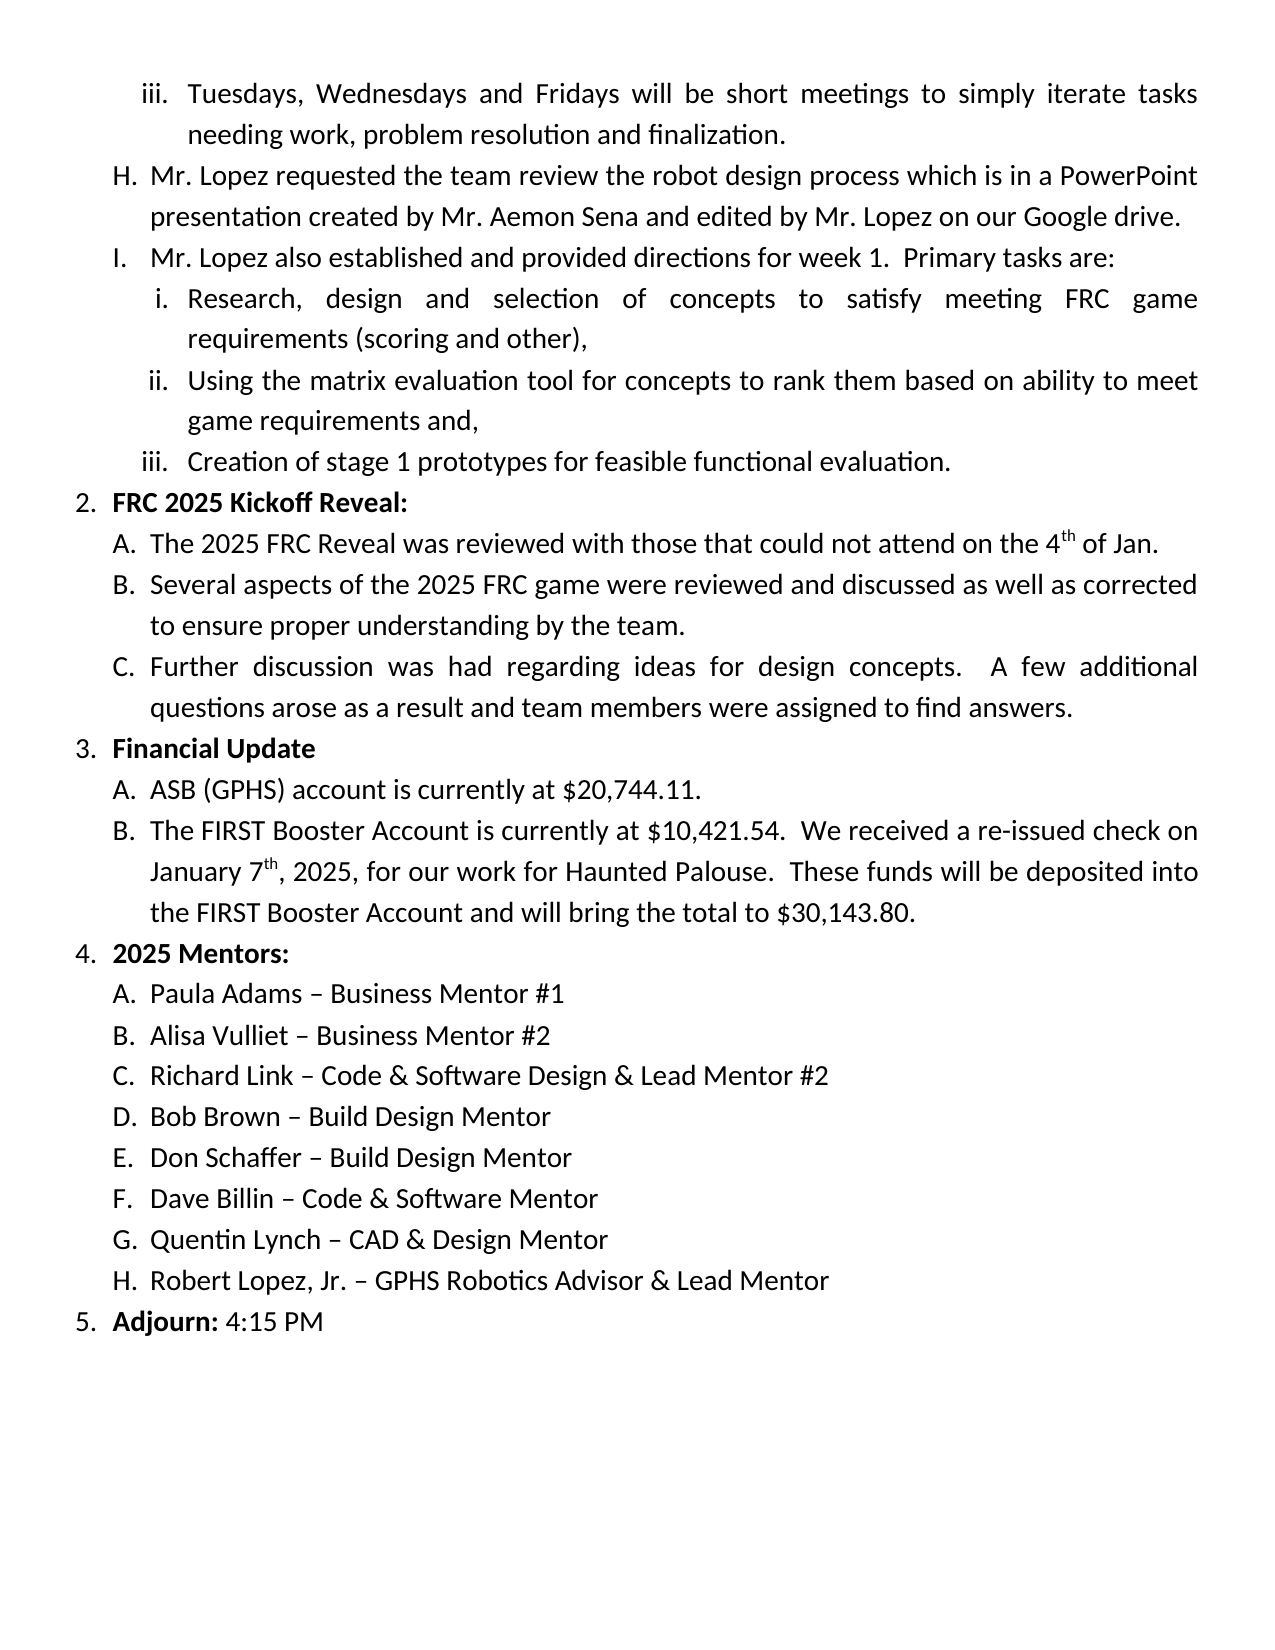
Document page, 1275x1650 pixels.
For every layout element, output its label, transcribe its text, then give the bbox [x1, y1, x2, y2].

list ASB (GPHS) account is currently at $20,744.11. [112, 771, 1200, 807]
list 2025 Mentors: [75, 935, 1200, 970]
list Richard Link – Code & Software Design & Lead Mentor #2 [112, 1057, 1200, 1093]
list Bob Brown – Build Design Mentor [112, 1098, 1200, 1134]
list Alisa Vulliet – Business Mentor #2 [112, 1017, 1200, 1052]
list FRC 2025 Kickoff Reveal: [75, 484, 1200, 520]
list Tuesdays, Wednesdays and Fridays will be short meetings to simply iterate tasks needing work, problem resolution and finalization. [169, 75, 1200, 152]
list Paula Adams – Business Mentor #1 [112, 976, 1200, 1011]
list Several aspects of the 2025 FRC game were reviewed and discussed as well as corrected to ensure proper understanding by the team. [112, 566, 1200, 643]
list Dave Billin – Code & Software Mentor [112, 1180, 1200, 1216]
list Robert Lopez, Jr. – GPHS Robotics Advisor & Lead Mentor [112, 1262, 1200, 1298]
list Using the matrix evaluation tool for concepts to rank them based on ability to meet game requirements and, [169, 362, 1200, 438]
list Creation of stage 1 prototypes for feasible functional evaluation. [169, 443, 1200, 479]
list Adjourn: 4:15 PM [75, 1303, 1200, 1339]
list Don Schaffer – Build Design Mentor [112, 1139, 1200, 1175]
list Financial Update [75, 730, 1200, 766]
list Further discussion was had regarding ideas for design concepts. A few additional questions arose as a result and team members were assigned to find answers. [112, 648, 1200, 725]
list Mr. Lopez also established and provided directions for week 1. Primary tasks are: [112, 239, 1200, 274]
list Research, design and selection of concepts to satisfy meeting FRC game requirements (scoring and other), [169, 280, 1200, 356]
list Quentin Lynch – CAD & Design Mentor [112, 1221, 1200, 1257]
list The FIRST Booster Account is currently at $10,421.54. We received a re-issued check on January 7th, 2025, for our work for Haunted Palouse. These funds will be deposited into the FIRST Booster Account and will bring the total to $30,143.80. [112, 812, 1200, 929]
list The 2025 FRC Reveal was reviewed with those that could not attend on the 4th of Jan. [112, 525, 1200, 561]
list Mr. Lopez requested the team review the robot design process which is in a PowerPoint presentation created by Mr. Aemon Sena and edited by Mr. Lopez on our Google drive. [112, 157, 1200, 233]
